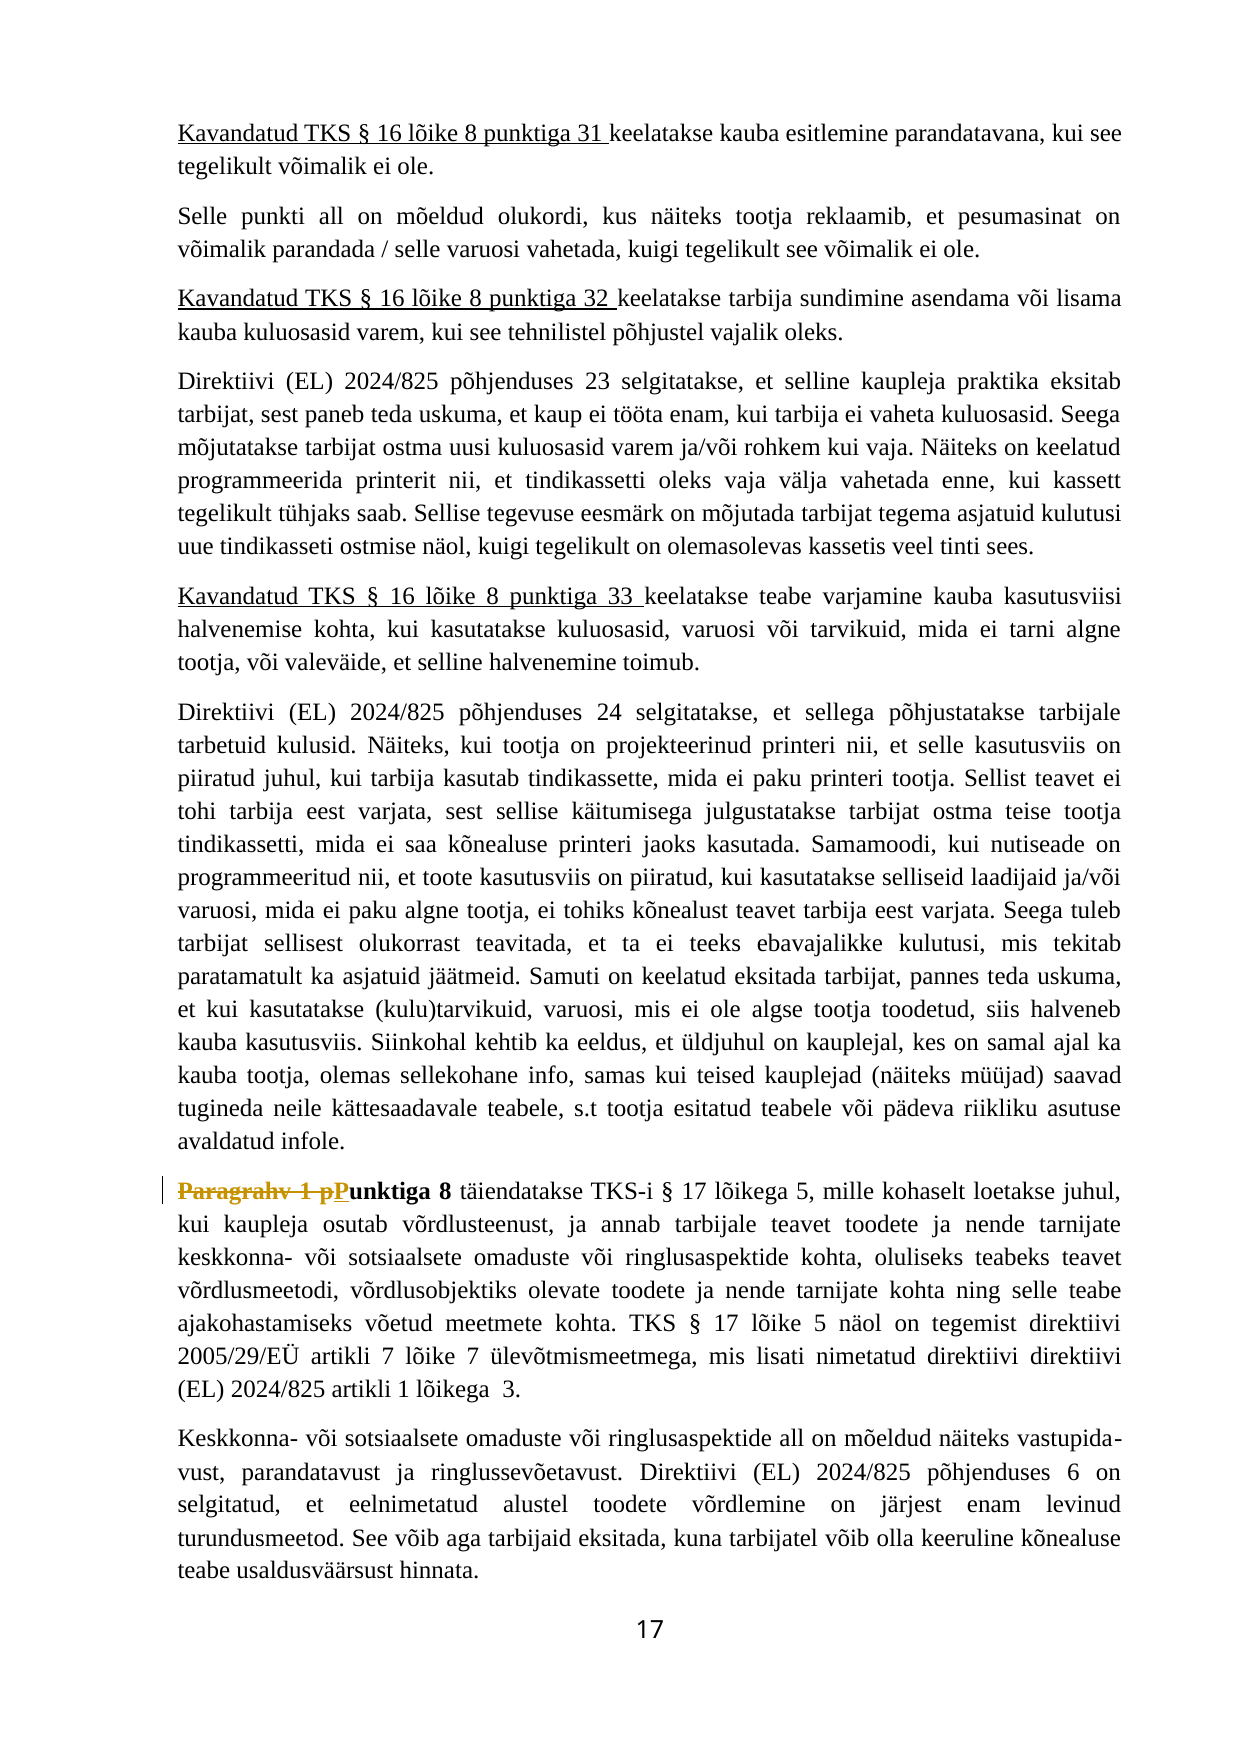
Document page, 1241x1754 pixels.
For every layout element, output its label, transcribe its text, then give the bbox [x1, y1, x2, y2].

text Kavandatud TKS § 16 lõike 8 punktiga 32 keelatakse tarbija sundimine asendama või lisama kauba kuluosasid varem, kui see tehnilistel põhjustel vajalik oleks. [177, 283, 1122, 345]
text Kavandatud TKS § 16 lõike 8 punktiga 33 keelatakse teabe varjamine kauba kasutusviisi halvenemise kohta, kui kasutatakse kuluosasid, varuosi või tarvikuid, mida ei tarni algne tootja, või valeväide, et selline halvenemine toimub. [177, 581, 1122, 676]
text unktiga 8 täiendatakse TKS-i § 17 lõikega 5, mille kohaselt loetakse juhul, kui kaupleja osutab võrdlusteenust, ja annab tarbijale teavet toodete ja nende tarnijate keskkonna- või sotsiaalsete omaduste või ringlusaspektide kohta, oluliseks teabeks teavet võrdlusmeetodi, võrdlusobjektiks olevate toodete ja nende tarnijate kohta ning selle teabe ajakohastamiseks võetud meetmete kohta. TKS § 17 lõike 5 näol on tegemist direktiivi 2005/29/EÜ artikli 7 lõike 7 ülevõtmismeetmega, mis lisati nimetatud direktiivi direktiivi (EL) 2024/825 artikli 1 lõikega 3. [177, 1176, 1122, 1403]
text Kavandatud TKS § 16 lõike 8 punktiga 31 keelatakse kauba esitlemine parandatavana, kui see tegelikult võimalik ei ole. [177, 118, 1122, 180]
text Selle punkti all on mõeldud olukordi, kus näiteks tootja reklaamib, et pesumasinat on võimalik parandada / selle varuosi vahetada, kuigi tegelikult see võimalik ei ole. [177, 201, 1122, 263]
text Keskkonna- või sotsiaalsete omaduste või ringlusaspektide all on mõeldud näiteks vastupidavust, parandatavust ja ringlussevõetavust. Direktiivi (EL) 2024/825 põhjenduses 6 on selgitatud, et eelnimetatud alustel toodete võrdlemine on järjest enam levinud turundusmeetod. See võib aga tarbijaid eksitada, kuna tarbijatel võib olla keeruline kõnealuse teabe usaldusväärsust hinnata. [177, 1423, 1122, 1584]
text Direktiivi (EL) 2024/825 põhjenduses 24 selgitatakse, et sellega põhjustatakse tarbijale tarbetuid kulusid. Näiteks, kui tootja on projekteerinud printeri nii, et selle kasutusviis on piiratud juhul, kui tarbija kasutab tindikassette, mida ei paku printeri tootja. Sellist teavet ei tohi tarbija eest varjata, sest sellise käitumisega julgustatakse tarbijat ostma teise tootja tindikassetti, mida ei saa kõnealuse printeri jaoks kasutada. Samamoodi, kui nutiseade on programmeeritud nii, et toote kasutusviis on piiratud, kui kasutatakse selliseid laadijaid ja/või varuosi, mida ei paku algne tootja, ei tohiks kõnealust teavet tarbija eest varjata. Seega tuleb tarbijat sellisest olukorrast teavitada, et ta ei teeks ebavajalikke kulutusi, mis tekitab paratamatult ka asjatuid jäätmeid. Samuti on keelatud eksitada tarbijat, pannes teda uskuma, et kui kasutatakse (kulu)tarvikuid, varuosi, mis ei ole algse tootja toodetud, siis halveneb kauba kasutusviis. Siinkohal kehtib ka eeldus, et üldjuhul on kauplejal, kes on samal ajal ka kauba tootja, olemas sellekohane info, samas kui teised kauplejad (näiteks müüjad) saavad tugineda neile kättesaadavale teabele, s.t tootja esitatud teabele või pädeva riikliku asutuse avaldatud infole. [177, 697, 1122, 1155]
text Direktiivi (EL) 2024/825 põhjenduses 23 selgitatakse, et selline kaupleja praktika eksitab tarbijat, sest paneb teda uskuma, et kaup ei tööta enam, kui tarbija ei vaheta kuluosasid. Seega mõjutatakse tarbijat ostma uusi kuluosasid varem ja/või rohkem kui vaja. Näiteks on keelatud programmeerida printerit nii, et tindikassetti oleks vaja välja vahetada enne, kui kassett tegelikult tühjaks saab. Sellise tegevuse eesmärk on mõjutada tarbijat tegema asjatuid kulutusi uue tindikasseti ostmise näol, kuigi tegelikult on olemasolevas kassetis veel tinti sees. [177, 366, 1122, 560]
